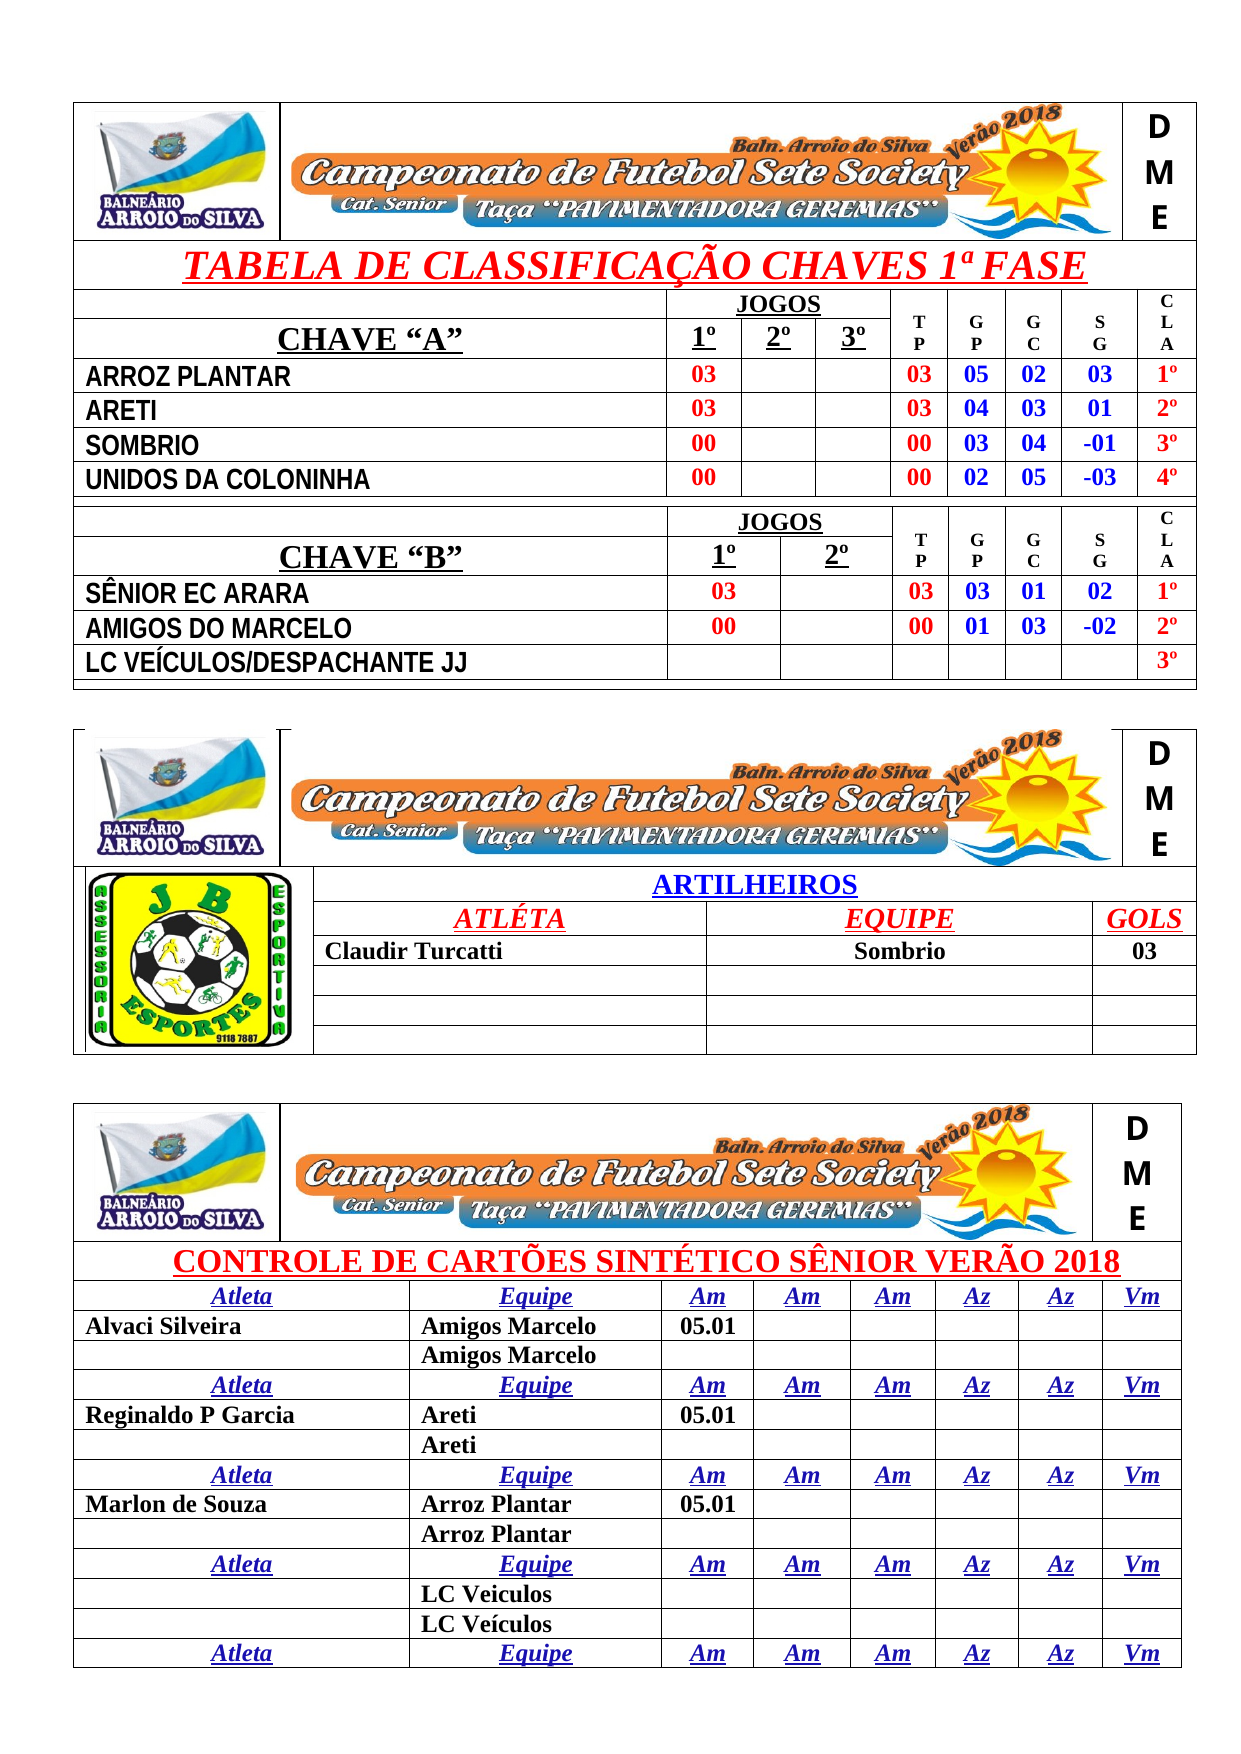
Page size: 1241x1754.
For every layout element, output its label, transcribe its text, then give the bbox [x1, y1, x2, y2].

table_cell [936, 1609, 1018, 1637]
table_cell [314, 996, 706, 1024]
table_cell [1103, 1430, 1181, 1459]
table_cell [816, 359, 890, 392]
table_cell 02 [948, 462, 1005, 496]
table_cell G C [1006, 290, 1061, 358]
table_cell [754, 1579, 850, 1608]
table_header [74, 730, 85, 866]
table_cell [74, 867, 313, 1054]
table_cell [1019, 1341, 1102, 1369]
table_cell GOLS [1093, 902, 1196, 935]
table_cell 00 [891, 462, 947, 496]
table_cell [1019, 1430, 1102, 1459]
table_cell 05.01 [662, 1400, 753, 1429]
table_cell [1019, 1609, 1102, 1637]
table_cell [1019, 1311, 1102, 1339]
picture [295, 1104, 1077, 1240]
table_cell LC Veículos [410, 1609, 661, 1637]
table_cell Areti [410, 1400, 661, 1429]
table_cell [1019, 1400, 1102, 1429]
table_cell Atleta [74, 1639, 409, 1667]
table_cell [936, 1490, 1018, 1518]
table_cell [1019, 1490, 1102, 1518]
table_cell [936, 1400, 1018, 1429]
table_cell [1103, 1400, 1181, 1429]
table_cell 00 [667, 428, 741, 461]
table_cell S G [1062, 507, 1137, 575]
table_cell Arroz Plantar [410, 1490, 661, 1518]
table_cell 04 [948, 393, 1005, 427]
table_cell Az [1019, 1281, 1102, 1310]
table_cell 03 [1062, 359, 1137, 392]
table_cell C L A [1138, 507, 1196, 575]
table_cell [707, 966, 1092, 995]
table_cell CONTROLE DE CARTÕES SINTÉTICO SÊNIOR VERÃO 2018 [74, 1242, 1181, 1280]
table_cell Vm [1103, 1549, 1181, 1578]
table_cell [74, 1519, 409, 1548]
table_cell [816, 462, 890, 496]
table_cell [754, 1430, 850, 1459]
table_cell 1º [667, 319, 741, 358]
table_cell [668, 645, 780, 679]
table_cell Az [936, 1549, 1018, 1578]
table_header D M E [1123, 103, 1196, 239]
table_cell Am [662, 1281, 753, 1310]
table_cell Sombrio [707, 936, 1092, 965]
table_header [281, 730, 291, 866]
table_cell [1103, 1341, 1181, 1369]
table_cell C L A [1138, 290, 1196, 358]
table_cell JOGOS [668, 507, 892, 536]
table_cell [851, 1400, 935, 1429]
table_cell [707, 1026, 1092, 1054]
table_cell [936, 1311, 1018, 1339]
table_cell G P [949, 507, 1005, 575]
table_cell 2º [781, 537, 892, 575]
table_header D M E [1093, 1104, 1181, 1241]
table_cell -01 [1062, 428, 1137, 461]
table_cell [781, 611, 892, 644]
table_cell Claudir Turcatti [314, 936, 706, 965]
table_cell 1º [668, 537, 780, 575]
table_cell [816, 428, 890, 461]
table_cell Az [1019, 1549, 1102, 1578]
table_cell EQUIPE [707, 902, 1092, 935]
table_cell 03 [891, 393, 947, 427]
table_cell [754, 1519, 850, 1548]
table_cell [781, 645, 892, 679]
table_cell 1º [1138, 576, 1196, 610]
table_cell [851, 1519, 935, 1548]
table_cell Areti [410, 1430, 661, 1459]
table_cell 02 [1062, 576, 1137, 610]
table_cell [1103, 1490, 1181, 1518]
table_cell [1103, 1519, 1181, 1548]
table_cell [754, 1609, 850, 1637]
table_cell AMIGOS DO MARCELO [74, 611, 667, 644]
table_header [1112, 730, 1122, 866]
table_cell 00 [891, 428, 947, 461]
table_cell [936, 1519, 1018, 1548]
table_cell Equipe [410, 1281, 661, 1310]
table_cell LC VEÍCULOS/DESPACHANTE JJ [74, 645, 667, 679]
table_header [281, 1104, 1092, 1241]
table_cell Az [1019, 1460, 1102, 1488]
table_cell [936, 1430, 1018, 1459]
table_cell [851, 1311, 935, 1339]
table_cell [851, 1341, 935, 1369]
table_cell 2º [1138, 611, 1196, 644]
table_cell [74, 1579, 409, 1608]
table_header [74, 103, 85, 239]
table_cell Am [662, 1370, 753, 1399]
table_cell [1019, 1519, 1102, 1548]
table_cell 03 [891, 359, 947, 392]
table_cell [74, 497, 1196, 506]
table_cell Atleta [74, 1281, 409, 1310]
table_cell Az [936, 1281, 1018, 1310]
table_cell G C [1006, 507, 1061, 575]
picture [85, 729, 276, 866]
table_header [281, 103, 291, 239]
table_cell Atleta [74, 1460, 409, 1488]
table_cell [936, 1341, 1018, 1369]
table_cell G P [948, 290, 1005, 358]
table_cell Am [662, 1460, 753, 1488]
table_cell 05.01 [662, 1311, 753, 1339]
table_cell ARTILHEIROS [314, 867, 1196, 901]
picture [85, 103, 276, 239]
table_cell Az [1019, 1639, 1102, 1667]
table_cell 00 [667, 462, 741, 496]
table_cell [949, 645, 1005, 679]
table_cell [742, 462, 815, 496]
table_cell Amigos Marcelo [410, 1341, 661, 1369]
table_cell 03 [667, 393, 741, 427]
table_cell 03 [1006, 611, 1061, 644]
table_header D M E [1123, 730, 1196, 866]
table_cell [1019, 1579, 1102, 1608]
table_cell Az [936, 1460, 1018, 1488]
table_cell Vm [1103, 1370, 1181, 1399]
table_cell [936, 1579, 1018, 1608]
table_header [1112, 103, 1122, 239]
table_cell Vm [1103, 1281, 1181, 1310]
table_cell [1062, 645, 1137, 679]
table_cell [662, 1430, 753, 1459]
table_cell Equipe [410, 1549, 661, 1578]
table_cell [1093, 966, 1196, 995]
table_cell [662, 1579, 753, 1608]
table_cell [742, 428, 815, 461]
table_cell [781, 576, 892, 610]
table_cell Vm [1103, 1639, 1181, 1667]
table_cell Alvaci Silveira [74, 1311, 409, 1339]
table_cell Marlon de Souza [74, 1490, 409, 1518]
table_cell ARROZ PLANTAR [74, 359, 666, 392]
table_cell 03 [667, 359, 741, 392]
table_cell 2º [742, 319, 815, 358]
table_header [74, 1104, 279, 1241]
table_cell T P [893, 507, 948, 575]
table_cell [74, 1430, 409, 1459]
table_cell Equipe [410, 1639, 661, 1667]
table_cell [314, 1026, 706, 1054]
table_cell 01 [1062, 393, 1137, 427]
table_cell [851, 1430, 935, 1459]
table_cell 05 [1006, 462, 1061, 496]
table_cell Az [936, 1370, 1018, 1399]
table_cell 00 [893, 611, 948, 644]
table_cell Arroz Plantar [410, 1519, 661, 1548]
table_cell TABELA DE CLASSIFICAÇÃO CHAVES 1ª FASE [74, 241, 1196, 288]
table_cell 4º [1138, 462, 1196, 496]
table_cell 03 [949, 576, 1005, 610]
table_cell Reginaldo P Garcia [74, 1400, 409, 1429]
table_cell [74, 680, 1196, 689]
table_cell JOGOS [667, 290, 890, 318]
table_cell ATLÉTA [314, 902, 706, 935]
table_cell [662, 1519, 753, 1548]
table_cell 05 [948, 359, 1005, 392]
table_cell Am [662, 1639, 753, 1667]
table_cell Atleta [74, 1370, 409, 1399]
picture [291, 729, 1112, 866]
table_cell [742, 359, 815, 392]
table_cell 00 [668, 611, 780, 644]
table_cell [851, 1490, 935, 1518]
table_cell [1103, 1579, 1181, 1608]
picture [85, 1104, 276, 1240]
table_cell 01 [949, 611, 1005, 644]
table_cell T P [891, 290, 947, 358]
table_cell [1093, 996, 1196, 1024]
table_cell S G [1062, 290, 1137, 358]
table_cell 05.01 [662, 1490, 753, 1518]
picture [291, 103, 1112, 239]
table_cell 3º [1138, 645, 1196, 679]
table_cell 03 [948, 428, 1005, 461]
table_cell [74, 507, 667, 536]
table_cell Vm [1103, 1460, 1181, 1488]
table_cell [74, 1341, 409, 1369]
table_cell [1093, 1026, 1196, 1054]
table_cell Am [754, 1460, 850, 1488]
table_cell [662, 1341, 753, 1369]
table_cell [851, 1609, 935, 1637]
table_cell [74, 290, 666, 318]
table_cell Am [851, 1281, 935, 1310]
table_cell ARETI [74, 393, 666, 427]
table_cell Am [851, 1639, 935, 1667]
table_cell [754, 1311, 850, 1339]
table_cell -02 [1062, 611, 1137, 644]
table_cell Atleta [74, 1549, 409, 1578]
table_cell [754, 1400, 850, 1429]
table_cell [662, 1609, 753, 1637]
table_cell 03 [893, 576, 948, 610]
table_cell [1103, 1311, 1181, 1339]
table_cell CHAVE “A” [74, 319, 666, 358]
table_cell Az [1019, 1370, 1102, 1399]
table_cell [742, 393, 815, 427]
table_cell [754, 1490, 850, 1518]
table_cell Am [662, 1549, 753, 1578]
table_cell Am [754, 1639, 850, 1667]
table_cell Am [754, 1370, 850, 1399]
table_cell 2º [1138, 393, 1196, 427]
table_cell SOMBRIO [74, 428, 666, 461]
table_cell 03 [668, 576, 780, 610]
table_cell Am [851, 1370, 935, 1399]
table_cell Am [851, 1549, 935, 1578]
table_cell Equipe [410, 1370, 661, 1399]
table_cell Amigos Marcelo [410, 1311, 661, 1339]
table_cell 1º [1138, 359, 1196, 392]
table_cell 02 [1006, 359, 1061, 392]
table_cell 3º [1138, 428, 1196, 461]
table_cell UNIDOS DA COLONINHA [74, 462, 666, 496]
table_cell [1006, 645, 1061, 679]
table_cell 04 [1006, 428, 1061, 461]
table_cell [1103, 1609, 1181, 1637]
table_cell [314, 966, 706, 995]
table_cell [74, 1609, 409, 1637]
picture [85, 867, 298, 1052]
table_cell [851, 1579, 935, 1608]
table_cell [816, 393, 890, 427]
table_cell LC Veiculos [410, 1579, 661, 1608]
table_cell 03 [1006, 393, 1061, 427]
table_cell SÊNIOR EC ARARA [74, 576, 667, 610]
table_cell Am [754, 1549, 850, 1578]
table_cell Equipe [410, 1460, 661, 1488]
table_cell CHAVE “B” [74, 537, 667, 575]
table_cell Am [754, 1281, 850, 1310]
table_cell Az [936, 1639, 1018, 1667]
table_cell 3º [816, 319, 890, 358]
table_cell [707, 996, 1092, 1024]
table_cell 03 [1093, 936, 1196, 965]
table_cell [754, 1341, 850, 1369]
table_cell -03 [1062, 462, 1137, 496]
table_cell 01 [1006, 576, 1061, 610]
table_cell [893, 645, 948, 679]
table_cell Am [851, 1460, 935, 1488]
